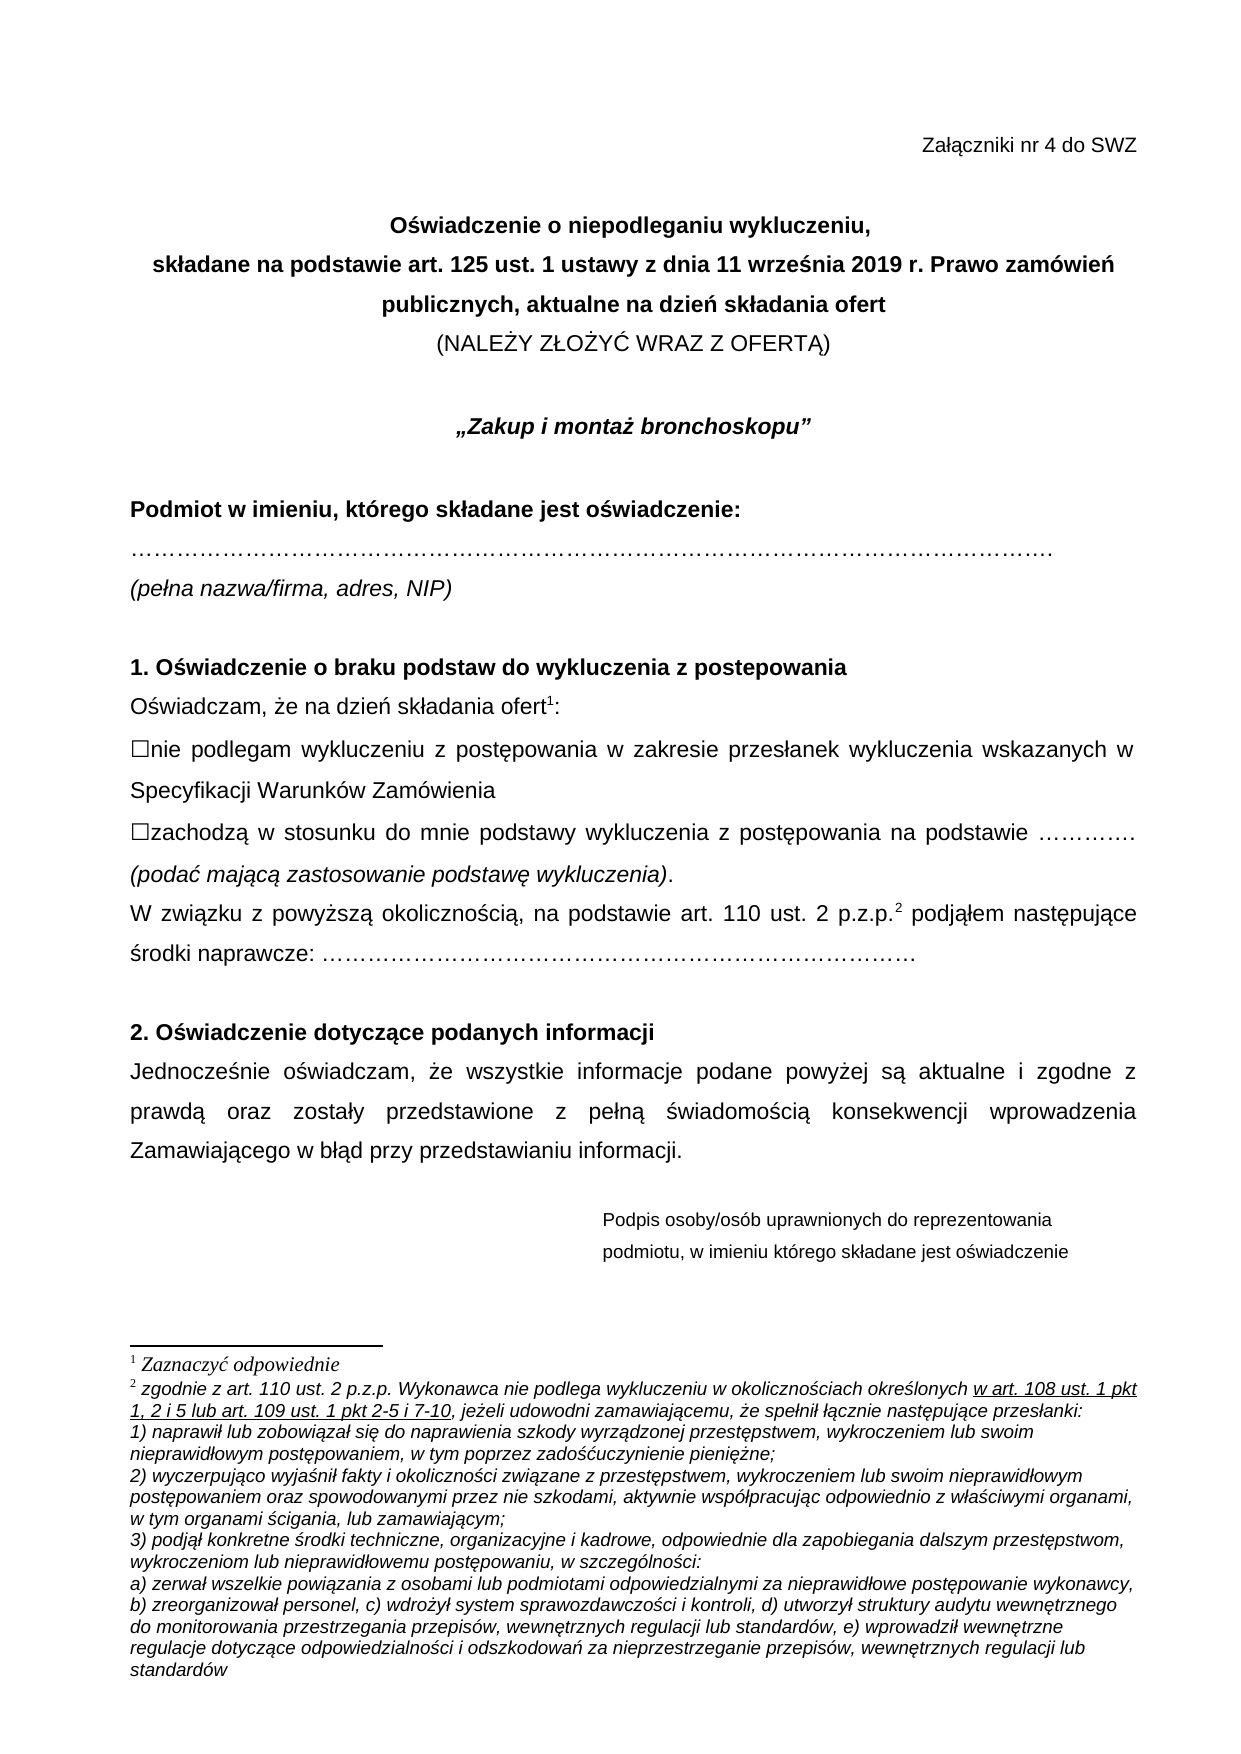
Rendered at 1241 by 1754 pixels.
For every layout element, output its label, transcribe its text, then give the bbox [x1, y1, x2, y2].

text Jednocześnie oświadczam, że wszystkie informacje podane powyżej są aktualne i zgodne z prawdą oraz zostały przedstawione z pełną świadomością konsekwencji wprowadzenia Zamawiającego w błąd przy przedstawianiu informacji. [130, 1058, 1137, 1163]
text (NALEŻY ZŁOŻYĆ WRAZ Z OFERTĄ) [130, 330, 1137, 357]
text (pełna nazwa/firma, adres, NIP) [130, 574, 1137, 601]
text 1. Oświadczenie o braku podstaw do wykluczenia z postepowania [130, 653, 1137, 680]
text „Zakup i montaż bronchoskopu” [130, 413, 1137, 439]
text zachodzą w stosunku do mnie podstawy wykluczenia z postępowania na podstawie …………. (podać mającą zastosowanie podstawę wykluczenia). [130, 816, 1137, 887]
text …………………………………………………………………………………………………………. [130, 535, 1137, 561]
text Oświadczenie o niepodleganiu wykluczeniu, składane na podstawie art. 125 ust. 1 ustawy z dnia 11 września 2019 r. Prawo zamówień publicznych, aktualne na dzień składania ofert [130, 212, 1137, 317]
text nie podlegam wykluczeniu z postępowania w zakresie przesłanek wykluczenia wskazanych w Specyfikacji Warunków Zamówienia [130, 732, 1134, 803]
text Podmiot w imieniu, którego składane jest oświadczenie: [130, 496, 1137, 522]
text W związku z powyższą okolicznością, na podstawie art. 110 ust. 2 p.z.p. podjąłem następujące środki naprawcze: …………………………………………………………………… [130, 900, 1137, 966]
text 2. Oświadczenie dotyczące podanych informacji [130, 979, 1137, 1045]
text Podpis osoby/osób uprawnionych do reprezentowania podmiotu, w imieniu którego składane jest oświadczenie [602, 1209, 1137, 1263]
text Oświadczam, że na dzień składania ofert: [130, 693, 1137, 719]
text Załączniki nr 4 do SWZ [130, 133, 1137, 157]
